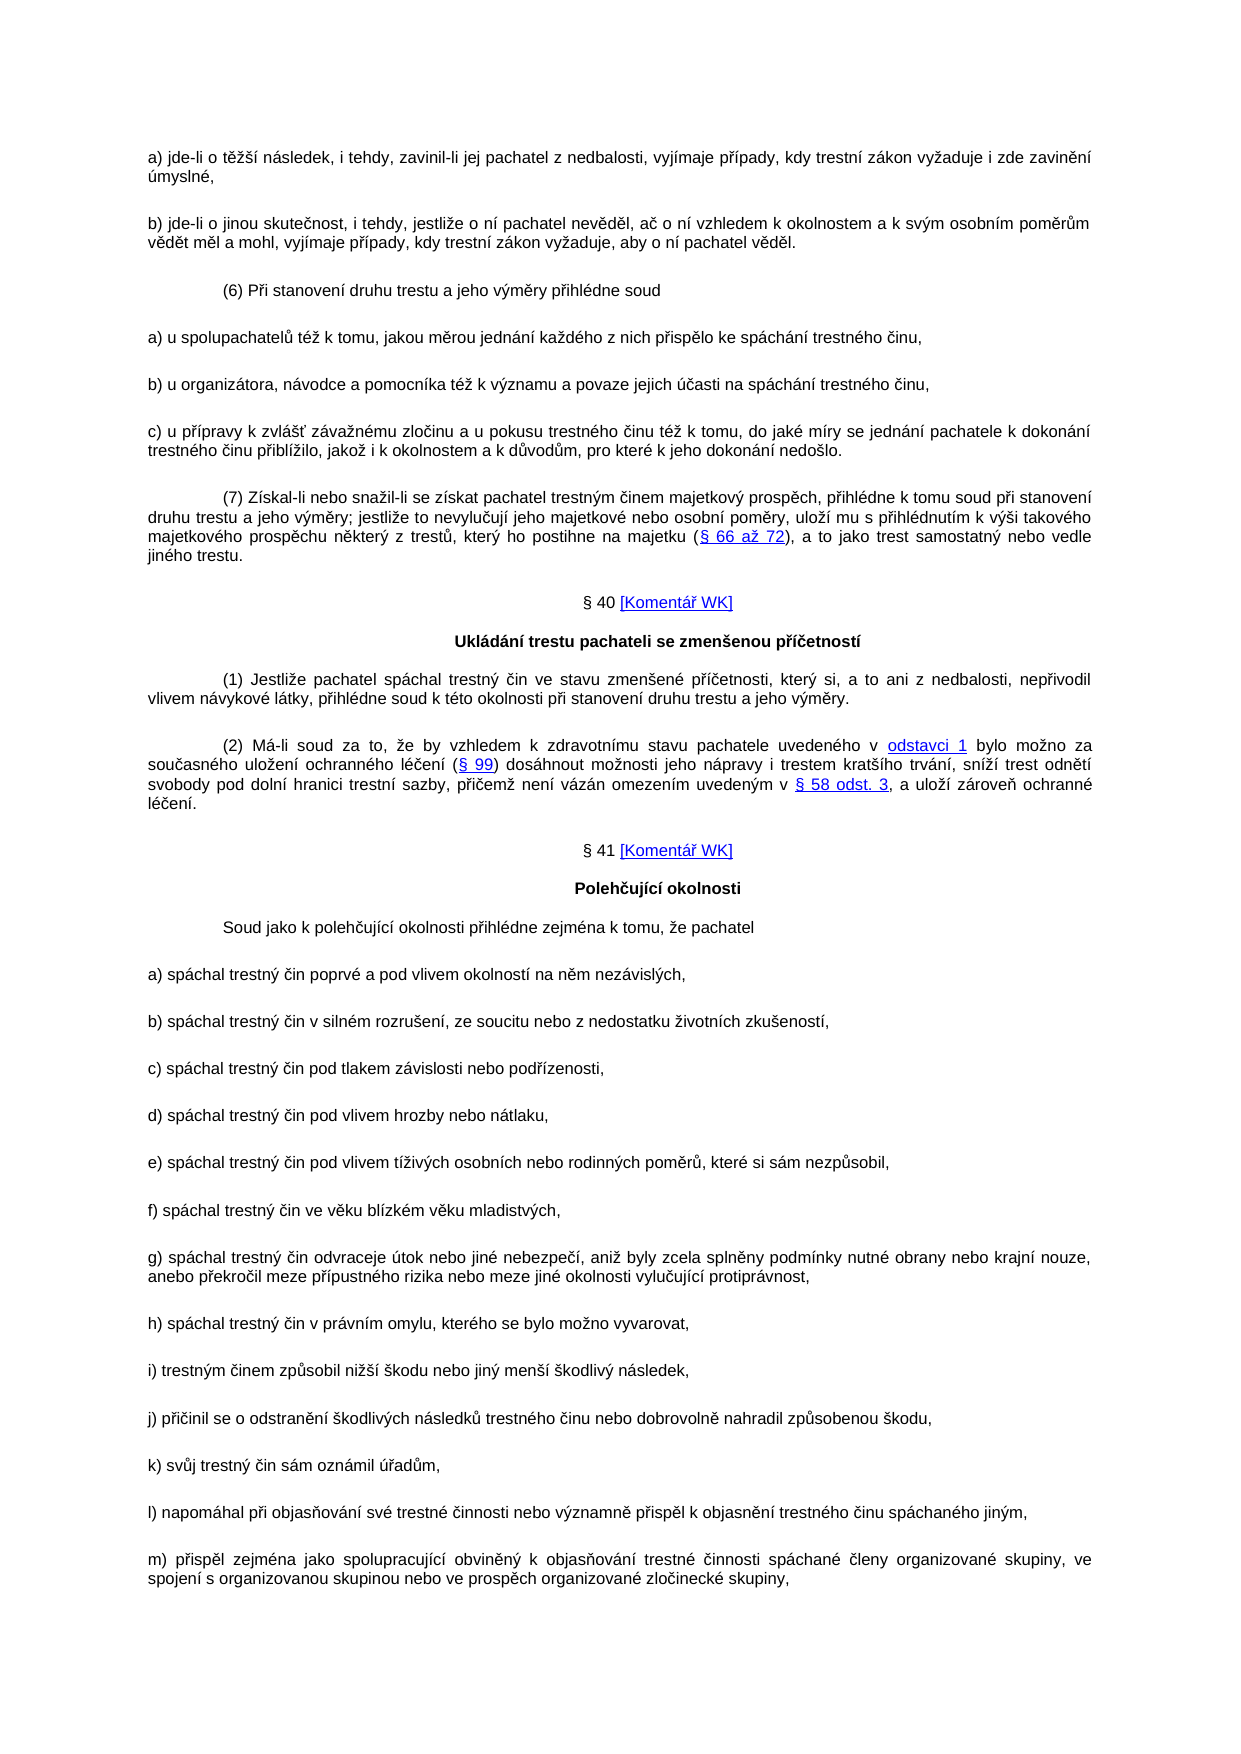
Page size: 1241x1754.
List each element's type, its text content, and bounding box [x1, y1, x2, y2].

text (2) Má-li soud za to, že by vzhledem k zdravotnímu stavu pachatele uvedeného v odstavci 1 bylo možno za současného uložení ochranného léčení (§ 99) dosáhnout možnosti jeho nápravy i trestem kratšího trvání, sníží trest odnětí svobody pod dolní hranici trestní sazby, přičemž není vázán omezením uvedeným v § 58 odst. 3, a uloží zároveň ochranné léčení. [148, 736, 1092, 813]
text i) trestným činem způsobil nižší škodu nebo jiný menší škodlivý následek, [148, 1361, 1092, 1380]
text Polehčující okolnosti [148, 879, 1092, 898]
text (7) Získal-li nebo snažil-li se získat pachatel trestným činem majetkový prospěch, přihlédne k tomu soud při stanovení druhu trestu a jeho výměry; jestliže to nevylučují jeho majetkové nebo osobní poměry, uloží mu s přihlédnutím k výši takového majetkového prospěchu některý z trestů, který ho postihne na majetku (§ 66 až 72), a to jako trest samostatný nebo vedle jiného trestu. [148, 488, 1092, 565]
text m) přispěl zejména jako spolupracující obviněný k objasňování trestné činnosti spáchané členy organizované skupiny, ve spojení s organizovanou skupinou nebo ve prospěch organizované zločinecké skupiny, [148, 1550, 1092, 1588]
text f) spáchal trestný čin ve věku blízkém věku mladistvých, [148, 1201, 1092, 1220]
text § 41 [Komentář WK] [148, 841, 1092, 860]
text c) spáchal trestný čin pod tlakem závislosti nebo podřízenosti, [148, 1059, 1092, 1078]
text (1) Jestliže pachatel spáchal trestný čin ve stavu zmenšené příčetnosti, který si, a to ani z nedbalosti, nepřivodil vlivem návykové látky, přihlédne soud k této okolnosti při stanovení druhu trestu a jeho výměry. [148, 670, 1092, 708]
text h) spáchal trestný čin v právním omylu, kterého se bylo možno vyvarovat, [148, 1314, 1092, 1333]
text j) přičinil se o odstranění škodlivých následků trestného činu nebo dobrovolně nahradil způsobenou škodu, [148, 1408, 1092, 1428]
text d) spáchal trestný čin pod vlivem hrozby nebo nátlaku, [148, 1106, 1092, 1125]
text l) napomáhal při objasňování své trestné činnosti nebo významně přispěl k objasnění trestného činu spáchaného jiným, [148, 1503, 1092, 1522]
text b) spáchal trestný čin v silném rozrušení, ze soucitu nebo z nedostatku životních zkušeností, [148, 1012, 1092, 1031]
text a) spáchal trestný čin poprvé a pod vlivem okolností na něm nezávislých, [148, 964, 1092, 984]
text a) jde-li o těžší následek, i tehdy, zavinil-li jej pachatel z nedbalosti, vyjímaje případy, kdy trestní zákon vyžaduje i zde zavinění úmyslné, [148, 148, 1092, 186]
text c) u přípravy k zvlášť závažnému zločinu a u pokusu trestného činu též k tomu, do jaké míry se jednání pachatele k dokonání trestného činu přiblížilo, jakož i k okolnostem a k důvodům, pro které k jeho dokonání nedošlo. [148, 422, 1092, 460]
text b) jde-li o jinou skutečnost, i tehdy, jestliže o ní pachatel nevěděl, ač o ní vzhledem k okolnostem a k svým osobním poměrům vědět měl a mohl, vyjímaje případy, kdy trestní zákon vyžaduje, aby o ní pachatel věděl. [148, 214, 1092, 252]
text (6) Při stanovení druhu trestu a jeho výměry přihlédne soud [148, 280, 1092, 299]
text Soud jako k polehčující okolnosti přihlédne zejména k tomu, že pachatel [148, 917, 1092, 937]
text Ukládání trestu pachateli se zmenšenou příčetností [148, 631, 1092, 651]
text e) spáchal trestný čin pod vlivem tíživých osobních nebo rodinných poměrů, které si sám nezpůsobil, [148, 1153, 1092, 1172]
text § 40 [Komentář WK] [148, 593, 1092, 612]
text a) u spolupachatelů též k tomu, jakou měrou jednání každého z nich přispělo ke spáchání trestného činu, [148, 328, 1092, 347]
text b) u organizátora, návodce a pomocníka též k významu a povaze jejich účasti na spáchání trestného činu, [148, 375, 1092, 394]
text g) spáchal trestný čin odvraceje útok nebo jiné nebezpečí, aniž byly zcela splněny podmínky nutné obrany nebo krajní nouze, anebo překročil meze přípustného rizika nebo meze jiné okolnosti vylučující protiprávnost, [148, 1248, 1092, 1286]
text k) svůj trestný čin sám oznámil úřadům, [148, 1456, 1092, 1475]
